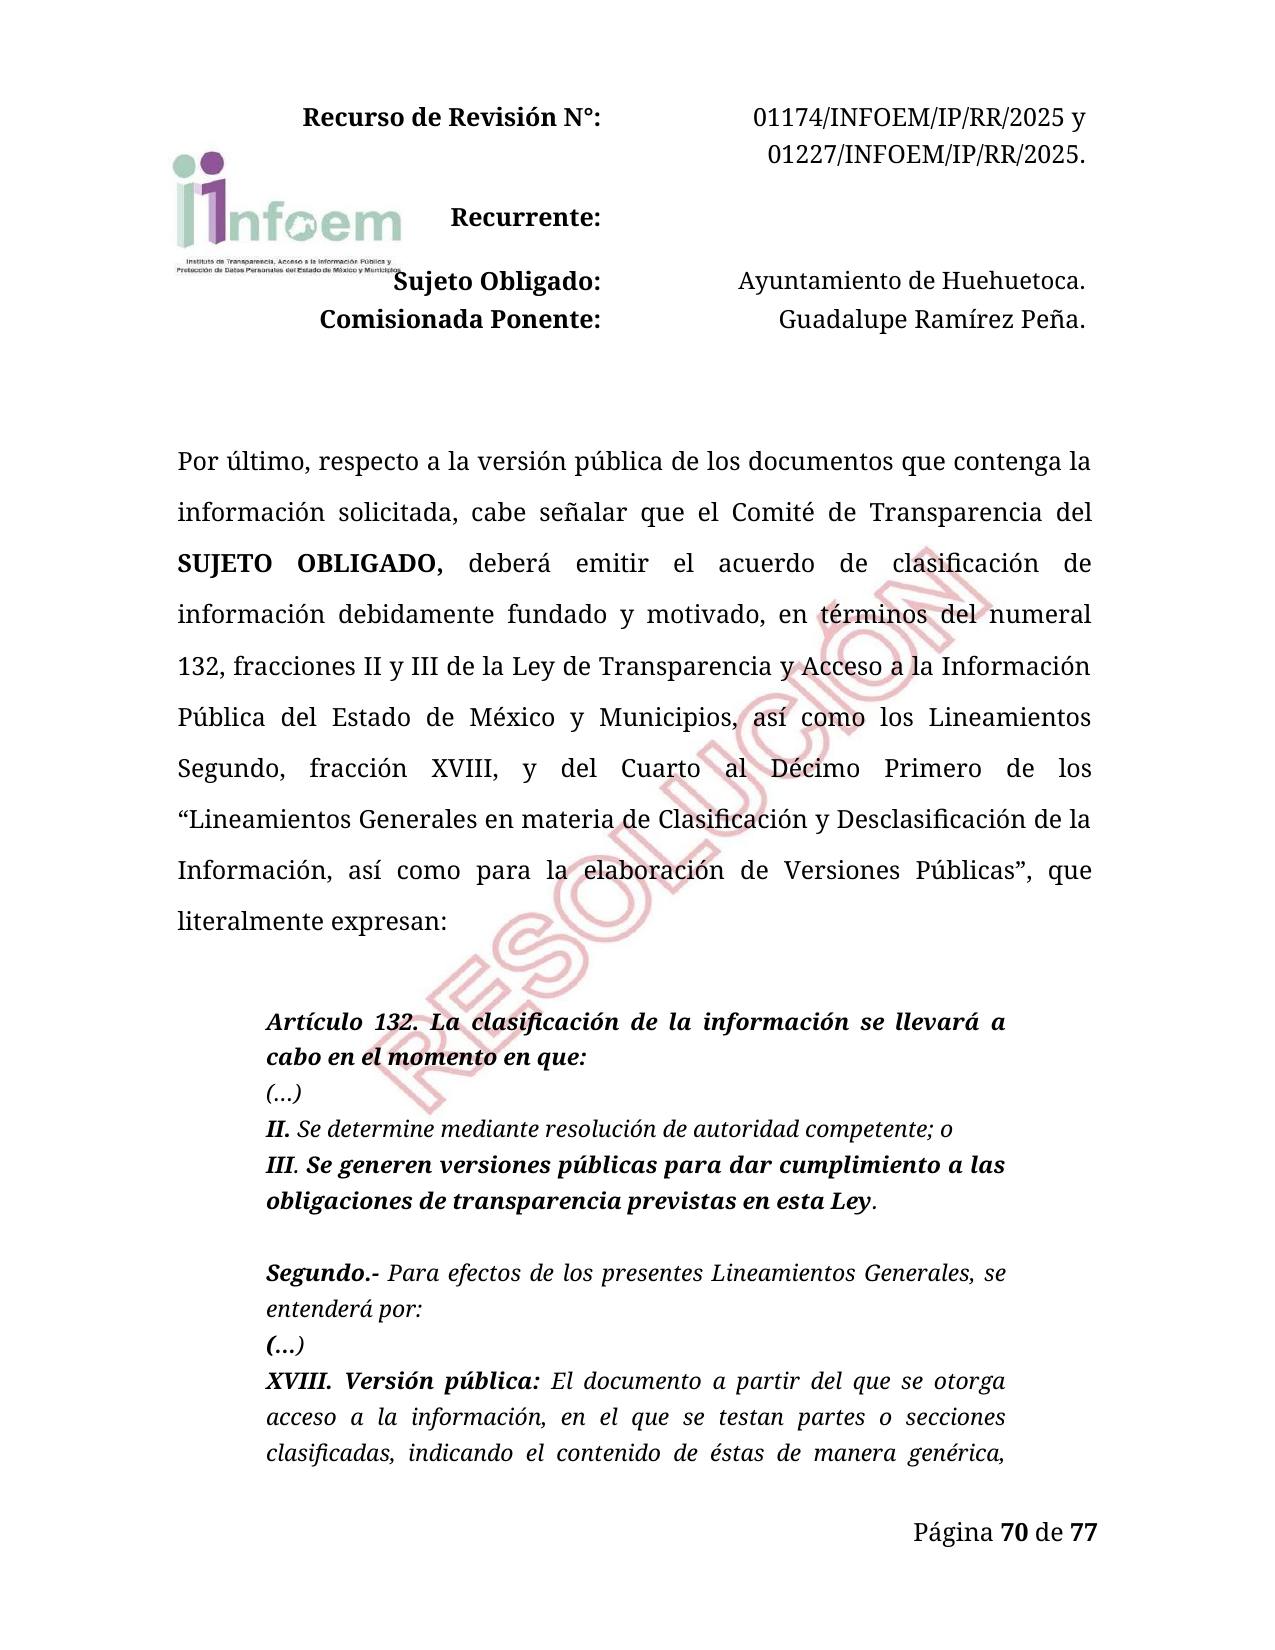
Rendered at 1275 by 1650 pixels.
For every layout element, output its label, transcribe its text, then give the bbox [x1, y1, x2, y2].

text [266, 1365, 1009, 1468]
text Por último, respecto a la versión pública de los documentos que contenga la información solicitada, cabe señalar que el Comité de Transparencia del SUJETO OBLIGADO, deberá emitir el acuerdo de clasificación de información debidamente fundado y motivado, en términos del numeral 132, fracciones II y III de la Ley de Transparencia y Acceso a la Información Pública del Estado de México y Municipios, así como los Lineamientos Segundo, fracción XVIII, y del Cuarto al Décimo Primero de los “Lineamientos Generales en materia de Clasificación y Desclasificación de la Información, así como para la elaboración de Versiones Públicas”, que literalmente expresan: [177, 444, 1093, 937]
text II. Se determine mediante resolución de autoridad competente; o [266, 1113, 1009, 1144]
text Artículo 132. La clasificación de la información se llevará a cabo en el momento en que: [266, 1005, 1009, 1073]
text (…) [266, 1329, 1009, 1360]
text Segundo.- Para efectos de los presentes Lineamientos Generales, se entenderá por: [266, 1257, 1009, 1324]
text (…) [266, 1077, 1009, 1108]
picture [59, 99, 1266, 1521]
text III. Se generen versiones públicas para dar cumplimiento a las obligaciones de transparencia previstas en esta Ley. [266, 1149, 1009, 1216]
